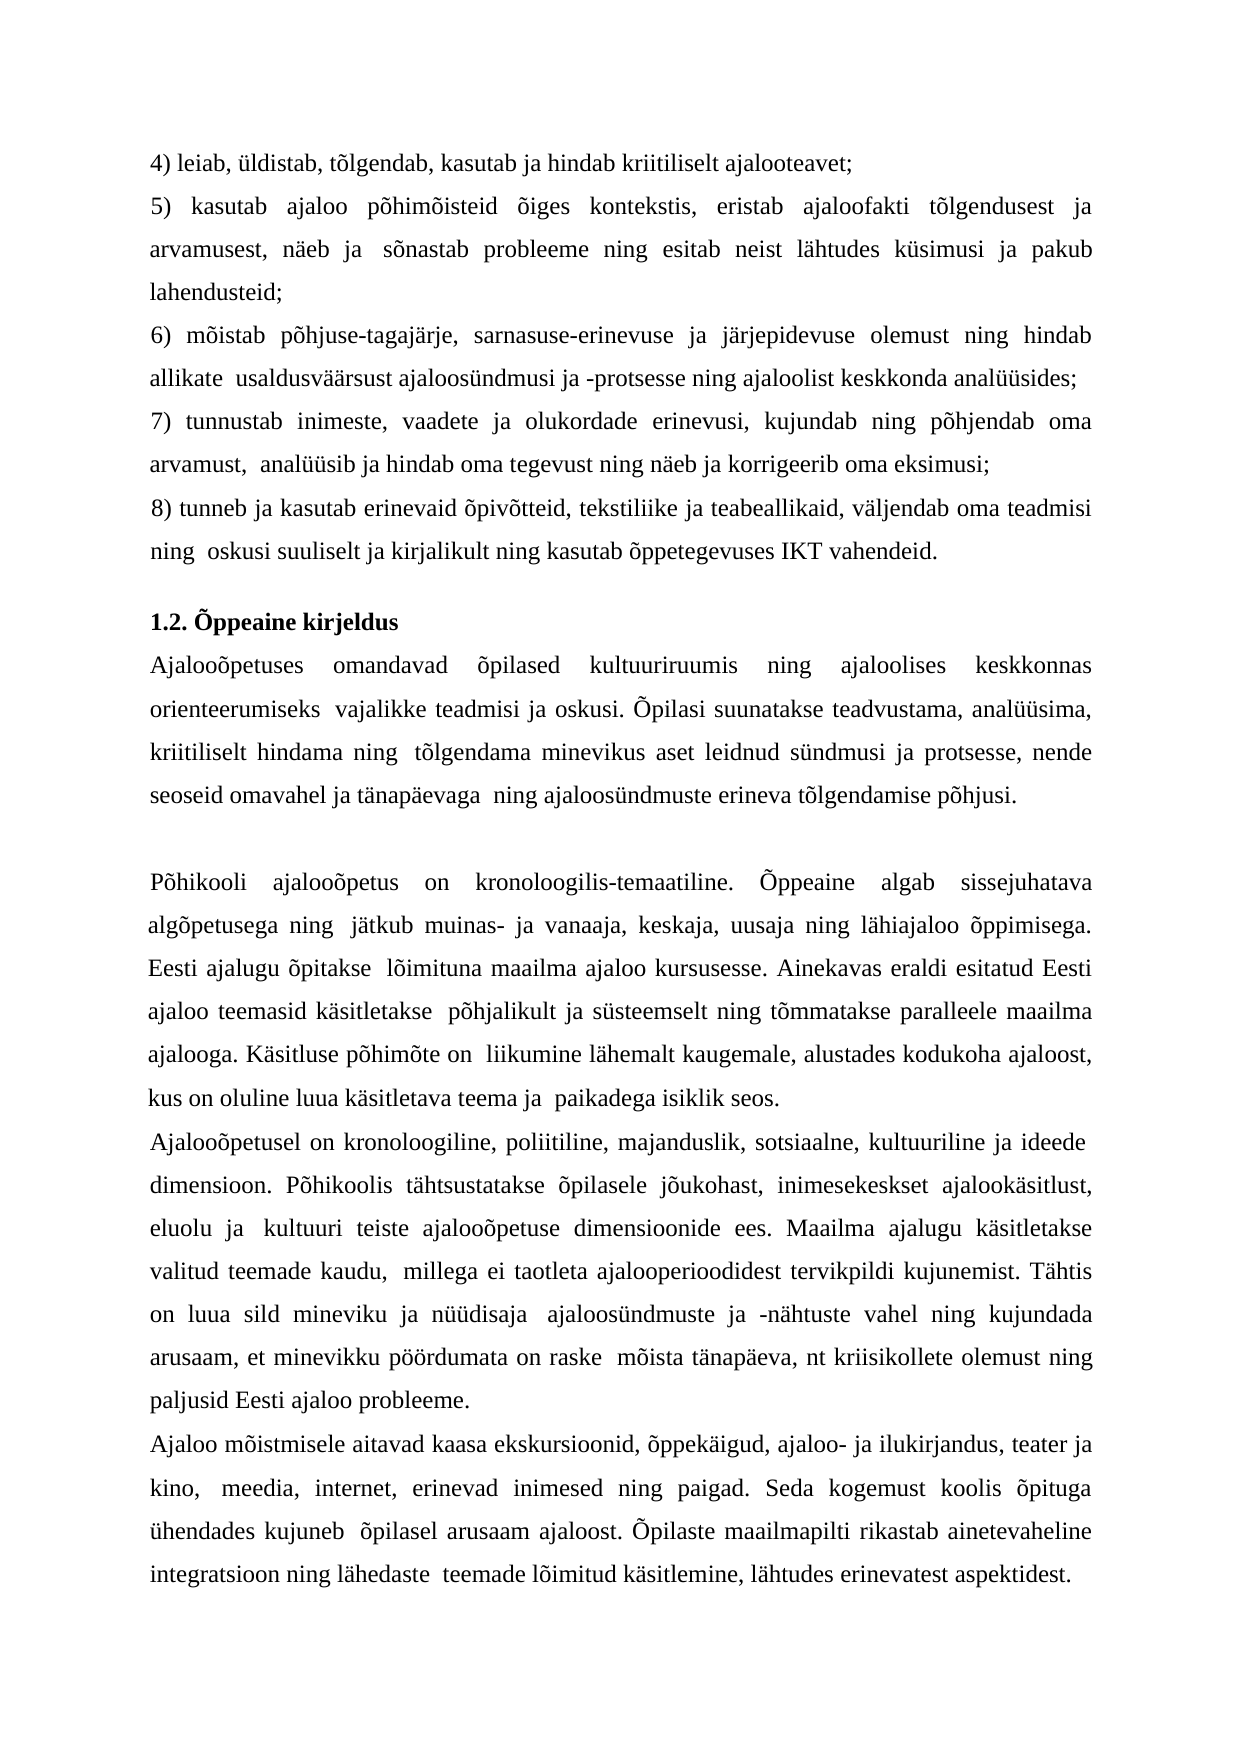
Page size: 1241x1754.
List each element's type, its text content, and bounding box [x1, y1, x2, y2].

text 4) leiab, üldistab, tõlgendab, kasutab ja hindab kriitiliselt ajalooteavet; [150, 148, 1093, 176]
text 8) tunneb ja kasutab erinevaid õpivõtteid, tekstiliike ja teabeallikaid, väljendab oma teadmisi ning oskusi suuliselt ja kirjalikult ning kasutab õppetegevuses IKT vahendeid. [150, 493, 1093, 565]
text Ajaloo mõistmisele aitavad kaasa ekskursioonid, õppekäigud, ajaloo- ja ilukirjandus, teater ja kino, meedia, internet, erinevad inimesed ning paigad. Seda kogemust koolis õpituga ühendades kujuneb õpilasel arusaam ajaloost. Õpilaste maailmapilti rikastab ainetevaheline integratsioon ning lähedaste teemade lõimitud käsitlemine, lähtudes erinevatest aspektidest. [149, 1429, 1093, 1588]
text Ajalooõpetuses omandavad õpilased kultuuriruumis ning ajaloolises keskkonnas orienteerumiseks vajalikke teadmisi ja oskusi. Õpilasi suunatakse teadvustama, analüüsima, kriitiliselt hindama ning tõlgendama minevikus aset leidnud sündmusi ja protsesse, nende seoseid omavahel ja tänapäevaga ning ajaloosündmuste erineva tõlgendamise põhjusi. [149, 651, 1093, 809]
text 7) tunnustab inimeste, vaadete ja olukordade erinevusi, kujundab ning põhjendab oma arvamust, analüüsib ja hindab oma tegevust ning näeb ja korrigeerib oma eksimusi; [149, 406, 1093, 478]
text Ajalooõpetusel on kronoloogiline, poliitiline, majanduslik, sotsiaalne, kultuuriline ja ideede dimensioon. Põhikoolis tähtsustatakse õpilasele jõukohast, inimesekeskset ajalookäsitlust, eluolu ja kultuuri teiste ajalooõpetuse dimensioonide ees. Maailma ajalugu käsitletakse valitud teemade kaudu, millega ei taotleta ajalooperioodidest tervikpildi kujunemist. Tähtis on luua sild mineviku ja nüüdisaja ajaloosündmuste ja -nähtuste vahel ning kujundada arusaam, et minevikku pöördumata on raske mõista tänapäeva, nt kriisikollete olemust ning paljusid Eesti ajaloo probleeme. [149, 1127, 1093, 1414]
text 6) mõistab põhjuse-tagajärje, sarnasuse-erinevuse ja järjepidevuse olemust ning hindab allikate usaldusväärsust ajaloosündmusi ja -protsesse ning ajaloolist keskkonda analüüsides; [149, 320, 1093, 392]
text 1.2. Õppeaine kirjeldus [150, 607, 1093, 635]
text 5) kasutab ajaloo põhimõisteid õiges kontekstis, eristab ajaloofakti tõlgendusest ja arvamusest, näeb ja sõnastab probleeme ning esitab neist lähtudes küsimusi ja pakub lahendusteid; [149, 191, 1093, 306]
text Põhikooli ajalooõpetus on kronoloogilis-temaatiline. Õppeaine algab sissejuhatava algõpetusega ning jätkub muinas- ja vanaaja, keskaja, uusaja ning lähiajaloo õppimisega. Eesti ajalugu õpitakse lõimituna maailma ajaloo kursusesse. Ainekavas eraldi esitatud Eesti ajaloo teemasid käsitletakse põhjalikult ja süsteemselt ning tõmmatakse paralleele maailma ajalooga. Käsitluse põhimõte on liikumine lähemalt kaugemale, alustades kodukoha ajaloost, kus on oluline luua käsitletava teema ja paikadega isiklik seos. [148, 867, 1093, 1111]
